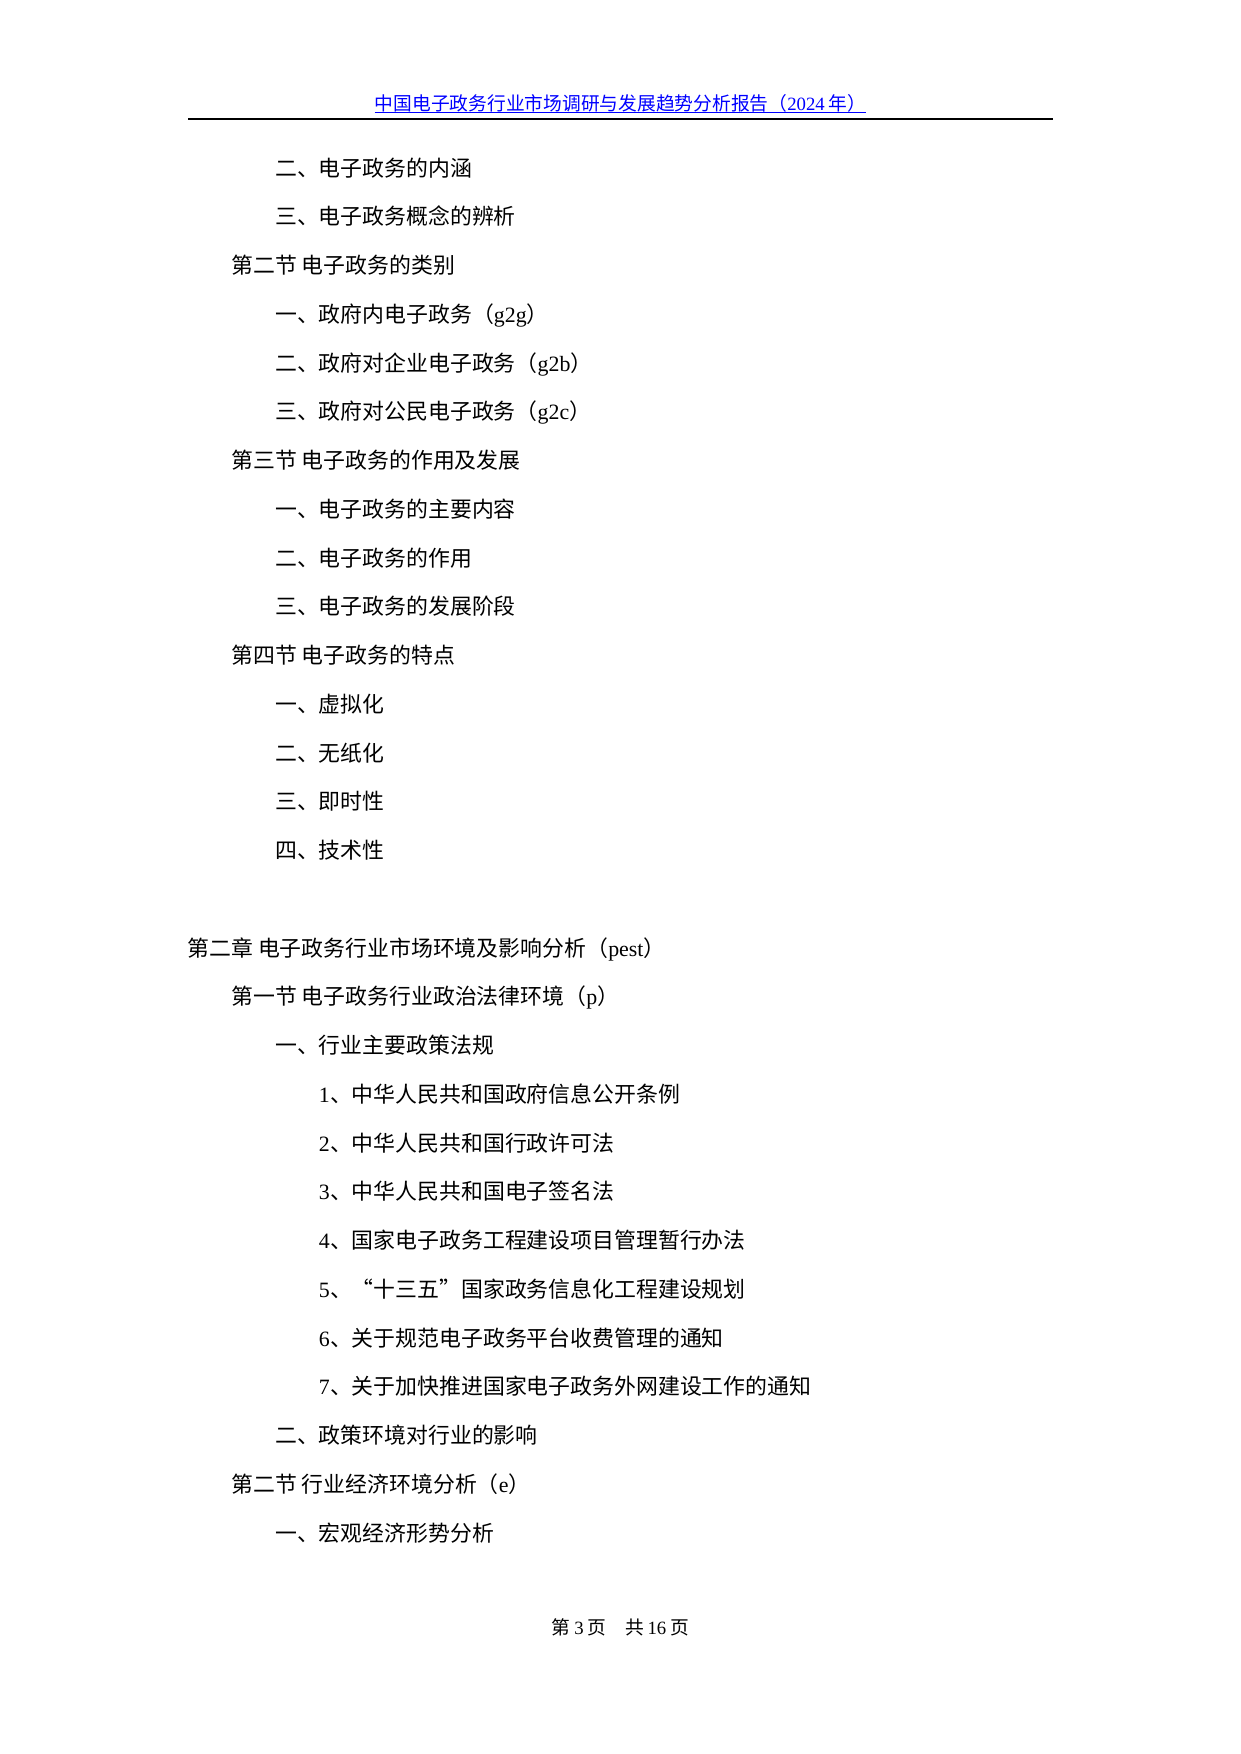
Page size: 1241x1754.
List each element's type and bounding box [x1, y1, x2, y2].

text [187, 150, 1053, 1548]
